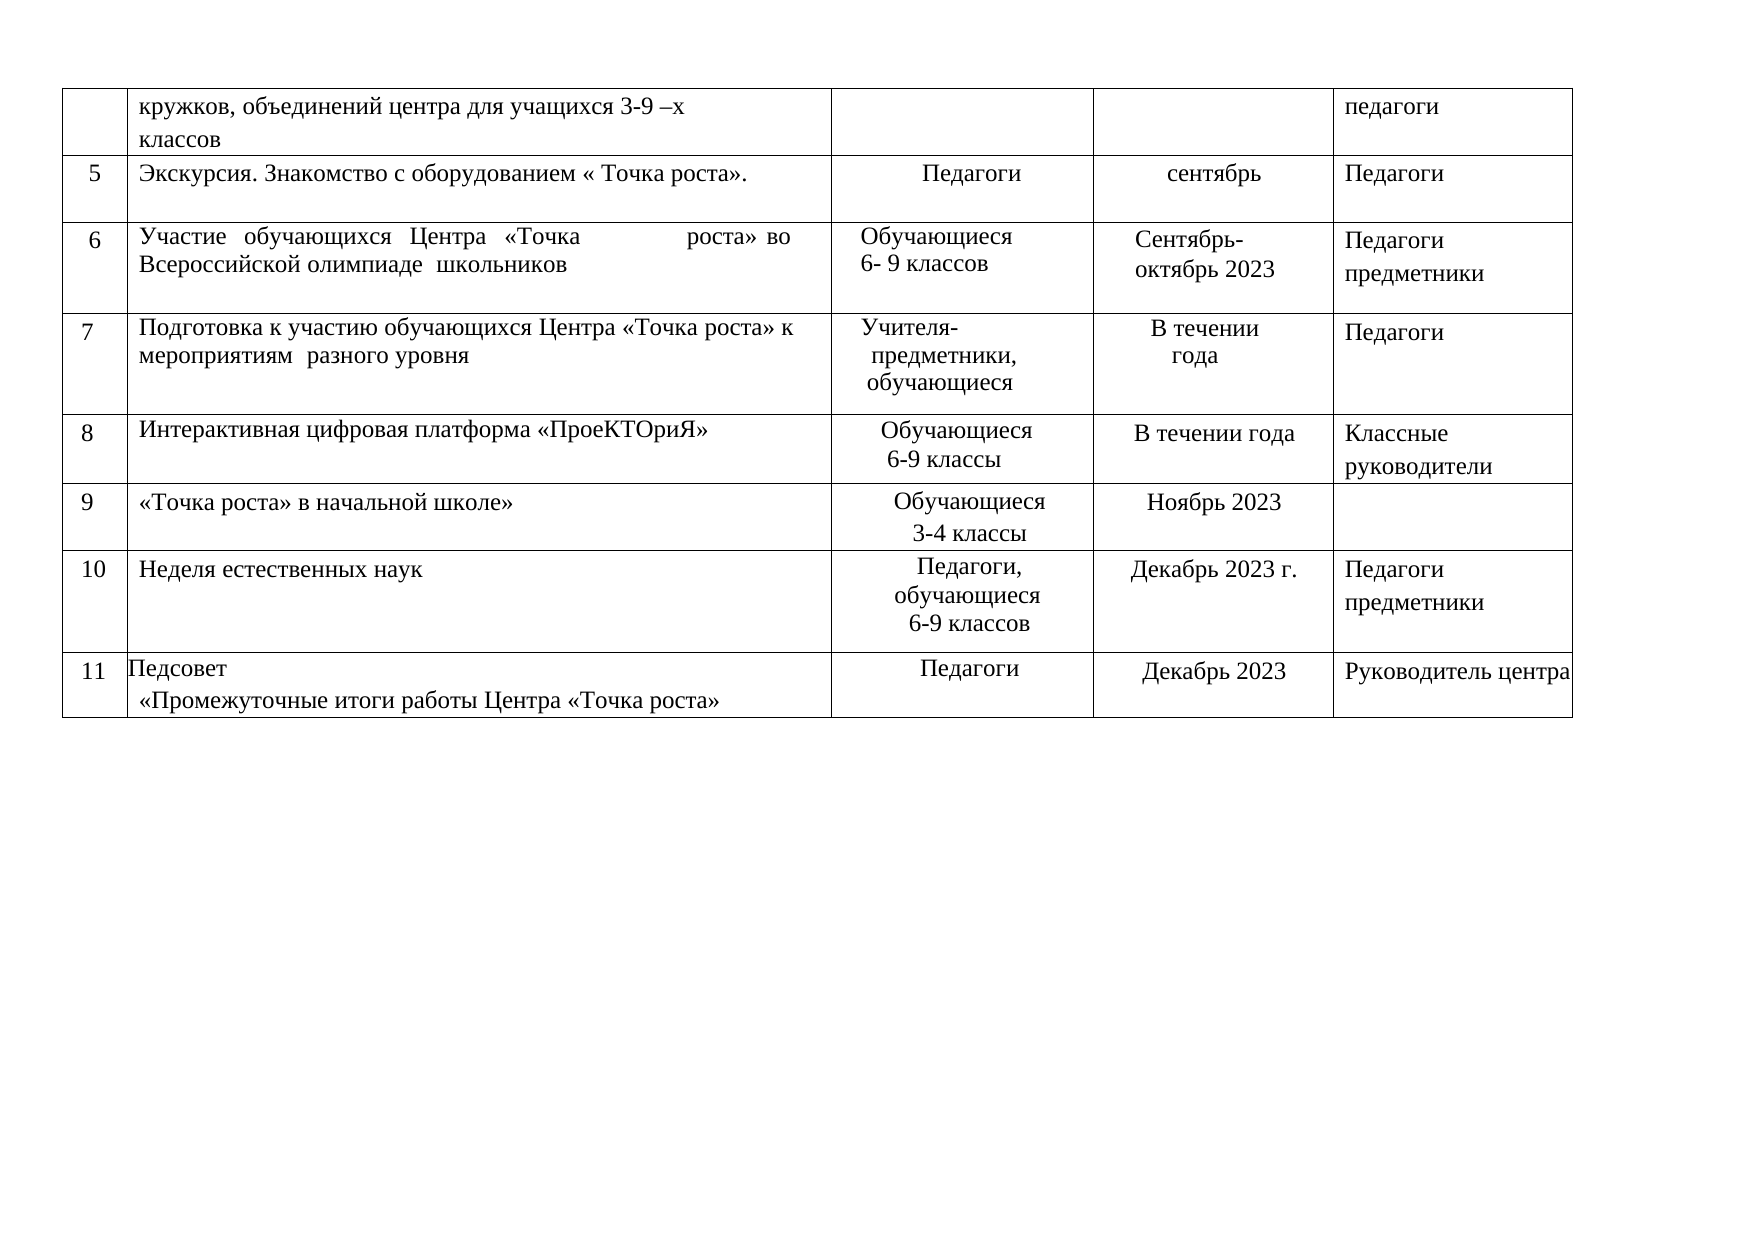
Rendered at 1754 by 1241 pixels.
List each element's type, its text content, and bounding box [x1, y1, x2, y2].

table_cell Ноябрь 2023 [1094, 484, 1333, 550]
table_cell Неделя естественных наук [128, 551, 831, 652]
table_cell Педагоги [832, 653, 1093, 717]
table_cell Педагоги, обучающиеся 6-9 классов [832, 551, 1093, 652]
table_header кружков, объединений центра для учащихся 3-9 –х классов [128, 89, 831, 154]
table_cell Педагоги [832, 156, 1093, 222]
table_cell Участие обучающихся Центра «Точка роста» во Всероссийской олимпиаде школьников [128, 223, 831, 313]
table_cell Педагоги предметники [1334, 551, 1572, 652]
table_cell Подготовка к участию обучающихся Центра «Точка роста» к мероприятиям разного уровня [128, 314, 831, 414]
table_cell Сентябрь- октябрь 2023 [1094, 223, 1333, 313]
table_header [63, 89, 127, 154]
table_cell Педагоги [1334, 314, 1572, 414]
table_cell Педагоги [1334, 156, 1572, 222]
table_cell сентябрь [1094, 156, 1333, 222]
table_cell В течении года [1094, 415, 1333, 483]
table_cell Декабрь 2023 [1094, 653, 1333, 717]
table_cell 9 [63, 484, 127, 550]
table_cell 6 [63, 223, 127, 313]
table_cell Обучающиеся 3-4 классы [832, 484, 1093, 550]
table_cell Учителя- предметники, обучающиеся [832, 314, 1093, 414]
table_cell «Точка роста» в начальной школе» [128, 484, 831, 550]
table_header [1094, 89, 1333, 154]
table_header [832, 89, 1093, 154]
table_cell 7 [63, 314, 127, 414]
table_cell Обучающиеся 6- 9 классов [832, 223, 1093, 313]
table_cell Классные руководители [1334, 415, 1572, 483]
table_cell Педагоги предметники [1334, 223, 1572, 313]
table_cell 11 [63, 653, 127, 717]
table_cell 8 [63, 415, 127, 483]
table_cell Экскурсия. Знакомство с оборудованием « Точка роста». [128, 156, 831, 222]
table_cell Руководитель центра [1334, 653, 1572, 717]
table_cell Педсовет «Промежуточные итоги работы Центра «Точка роста» [128, 653, 831, 717]
table_cell [1334, 484, 1572, 550]
table_cell 5 [63, 156, 127, 222]
table_cell Интерактивная цифровая платформа «ПроеКТОриЯ» [128, 415, 831, 483]
table_cell 10 [63, 551, 127, 652]
table_cell Обучающиеся 6-9 классы [832, 415, 1093, 483]
table_cell Декабрь 2023 г. [1094, 551, 1333, 652]
table_header педагоги [1334, 89, 1572, 154]
table_cell В течении года [1094, 314, 1333, 414]
